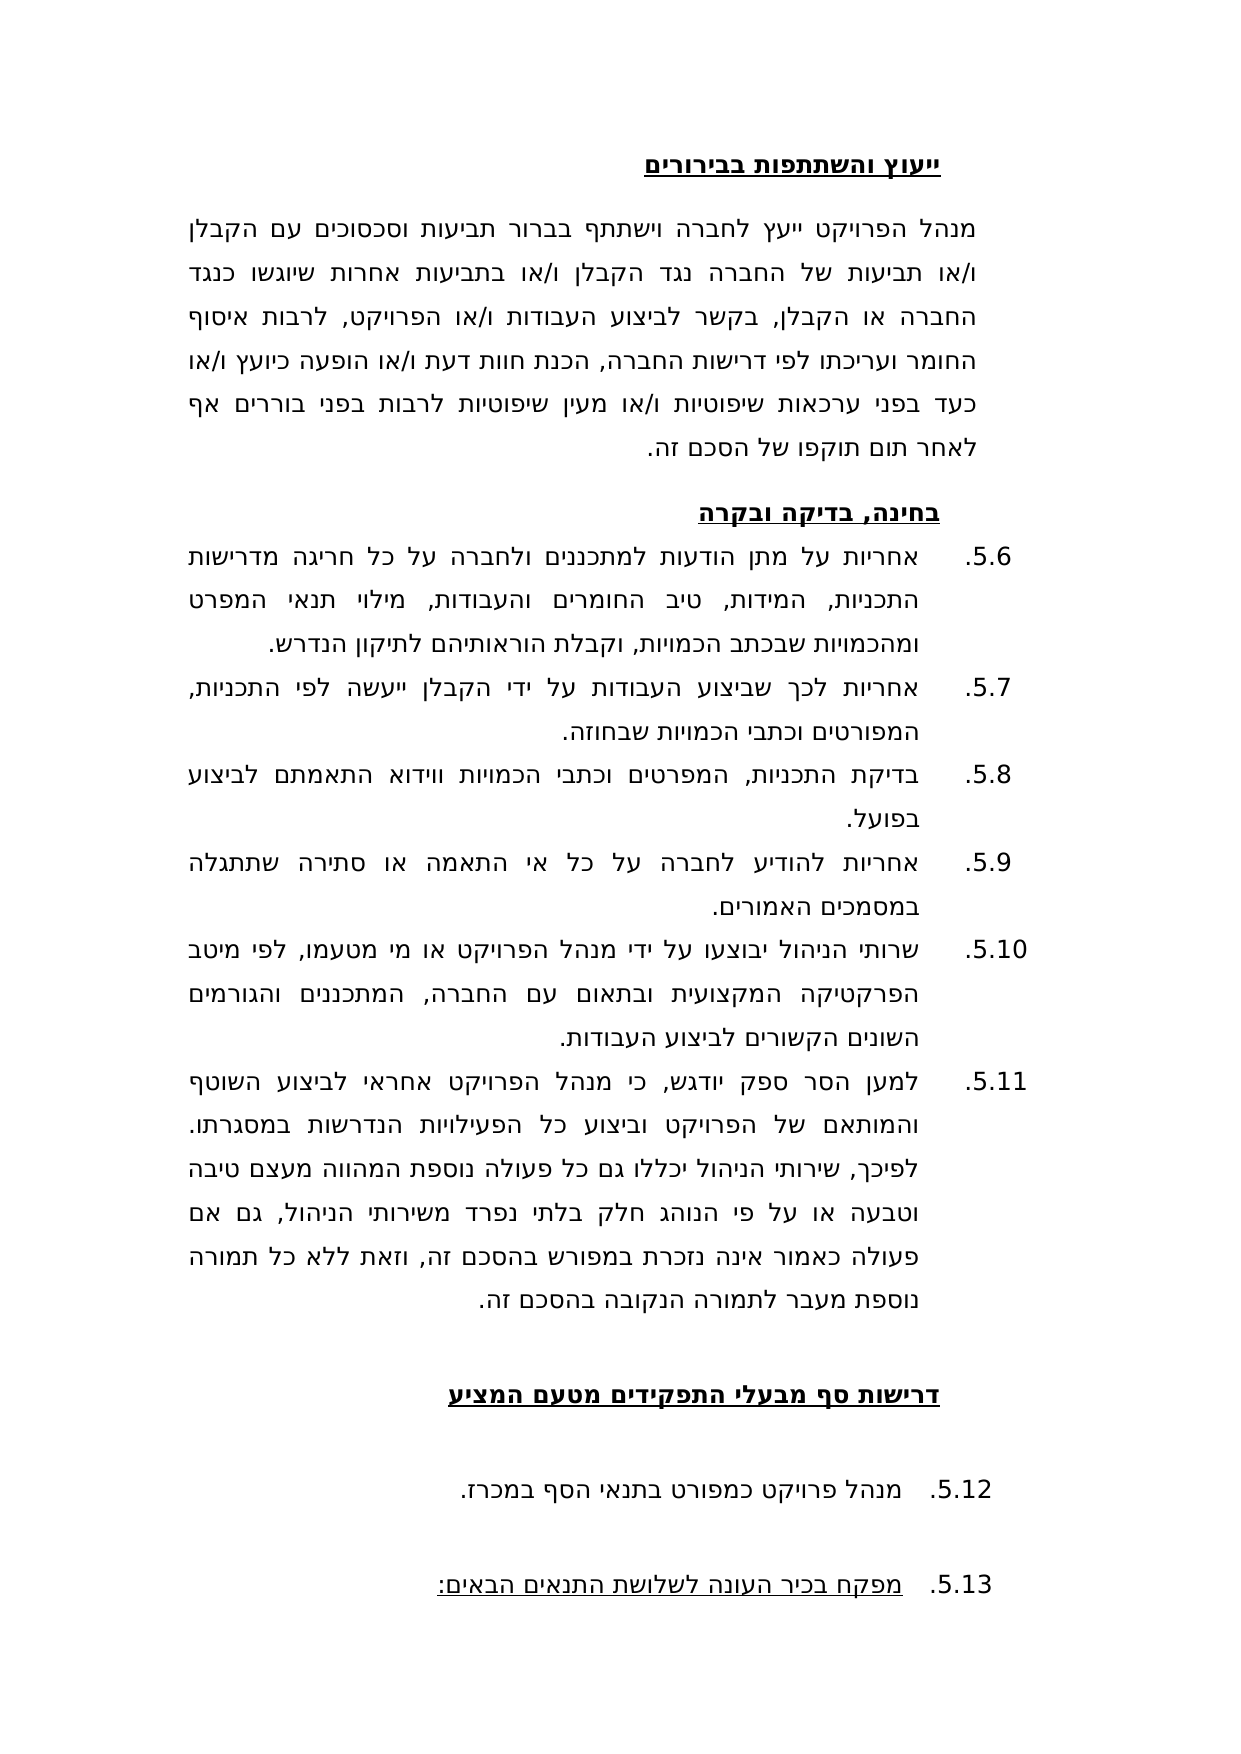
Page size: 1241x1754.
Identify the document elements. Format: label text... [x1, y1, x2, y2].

list ייעוץ והשתתפות בבירורים [187, 150, 940, 179]
list מפקח בכיר העונה לשלושת התנאים הבאים: [187, 1570, 978, 1599]
list אחריות לכך שביצוע העבודות על ידי הקבלן ייעשה לפי התכניות, המפורטים וכתבי הכמויות שבחוזה. [187, 673, 964, 746]
list שרותי הניהול יבוצעו על ידי מנהל הפרויקט או מי מטעמו, לפי מיטב הפרקטיקה המקצועית ובתאום עם החברה, המתכננים והגורמים השונים הקשורים לביצוע העבודות. [187, 935, 964, 1052]
list אחריות להודיע לחברה על כל אי התאמה או סתירה שתתגלה במסמכים האמורים. [187, 848, 964, 921]
list דרישות סף מבעלי התפקידים מטעם המציע [187, 1380, 940, 1409]
list למען הסר ספק יודגש, כי מנהל הפרויקט אחראי לביצוע השוטף והמותאם של הפרויקט וביצוע כל הפעילויות הנדרשות במסגרתו. לפיכך, שירותי הניהול יכללו גם כל פעולה נוספת המהווה מעצם טיבה וטבעה או על פי הנוהג חלק בלתי נפרד משירותי הניהול, גם אם פעולה כאמור אינה נזכרת במפורש בהסכם זה, וזאת ללא כל תמורה נוספת מעבר לתמורה הנקובה בהסכם זה. [187, 1067, 964, 1314]
list אחריות על מתן הודעות למתכננים ולחברה על כל חריגה מדרישות התכניות, המידות, טיב החומרים והעבודות, מילוי תנאי המפרט ומהכמויות שבכתב הכמויות, וקבלת הוראותיהם לתיקון הנדרש. [187, 542, 964, 658]
list בחינה, בדיקה ובקרה [187, 498, 940, 527]
list מנהל פרויקט כמפורט בתנאי הסף במכרז. [187, 1475, 978, 1504]
list בדיקת התכניות, המפרטים וכתבי הכמויות ווידוא התאמתם לביצוע בפועל. [187, 760, 964, 833]
text מנהל הפרויקט ייעץ לחברה וישתתף בברור תביעות וסכסוכים עם הקבלן ו/או תביעות של החברה נגד הקבלן ו/או בתביעות אחרות שיוגשו כנגד החברה או הקבלן, בקשר לביצוע העבודות ו/או הפרויקט, לרבות איסוף החומר ועריכתו לפי דרישות החברה, הכנת חוות דעת ו/או הופעה כיועץ ו/או כעד בפני ערכאות שיפוטיות ו/או מעין שיפוטיות לרבות בפני בוררים אף לאחר תום תוקפו של הסכם זה. [187, 214, 978, 462]
